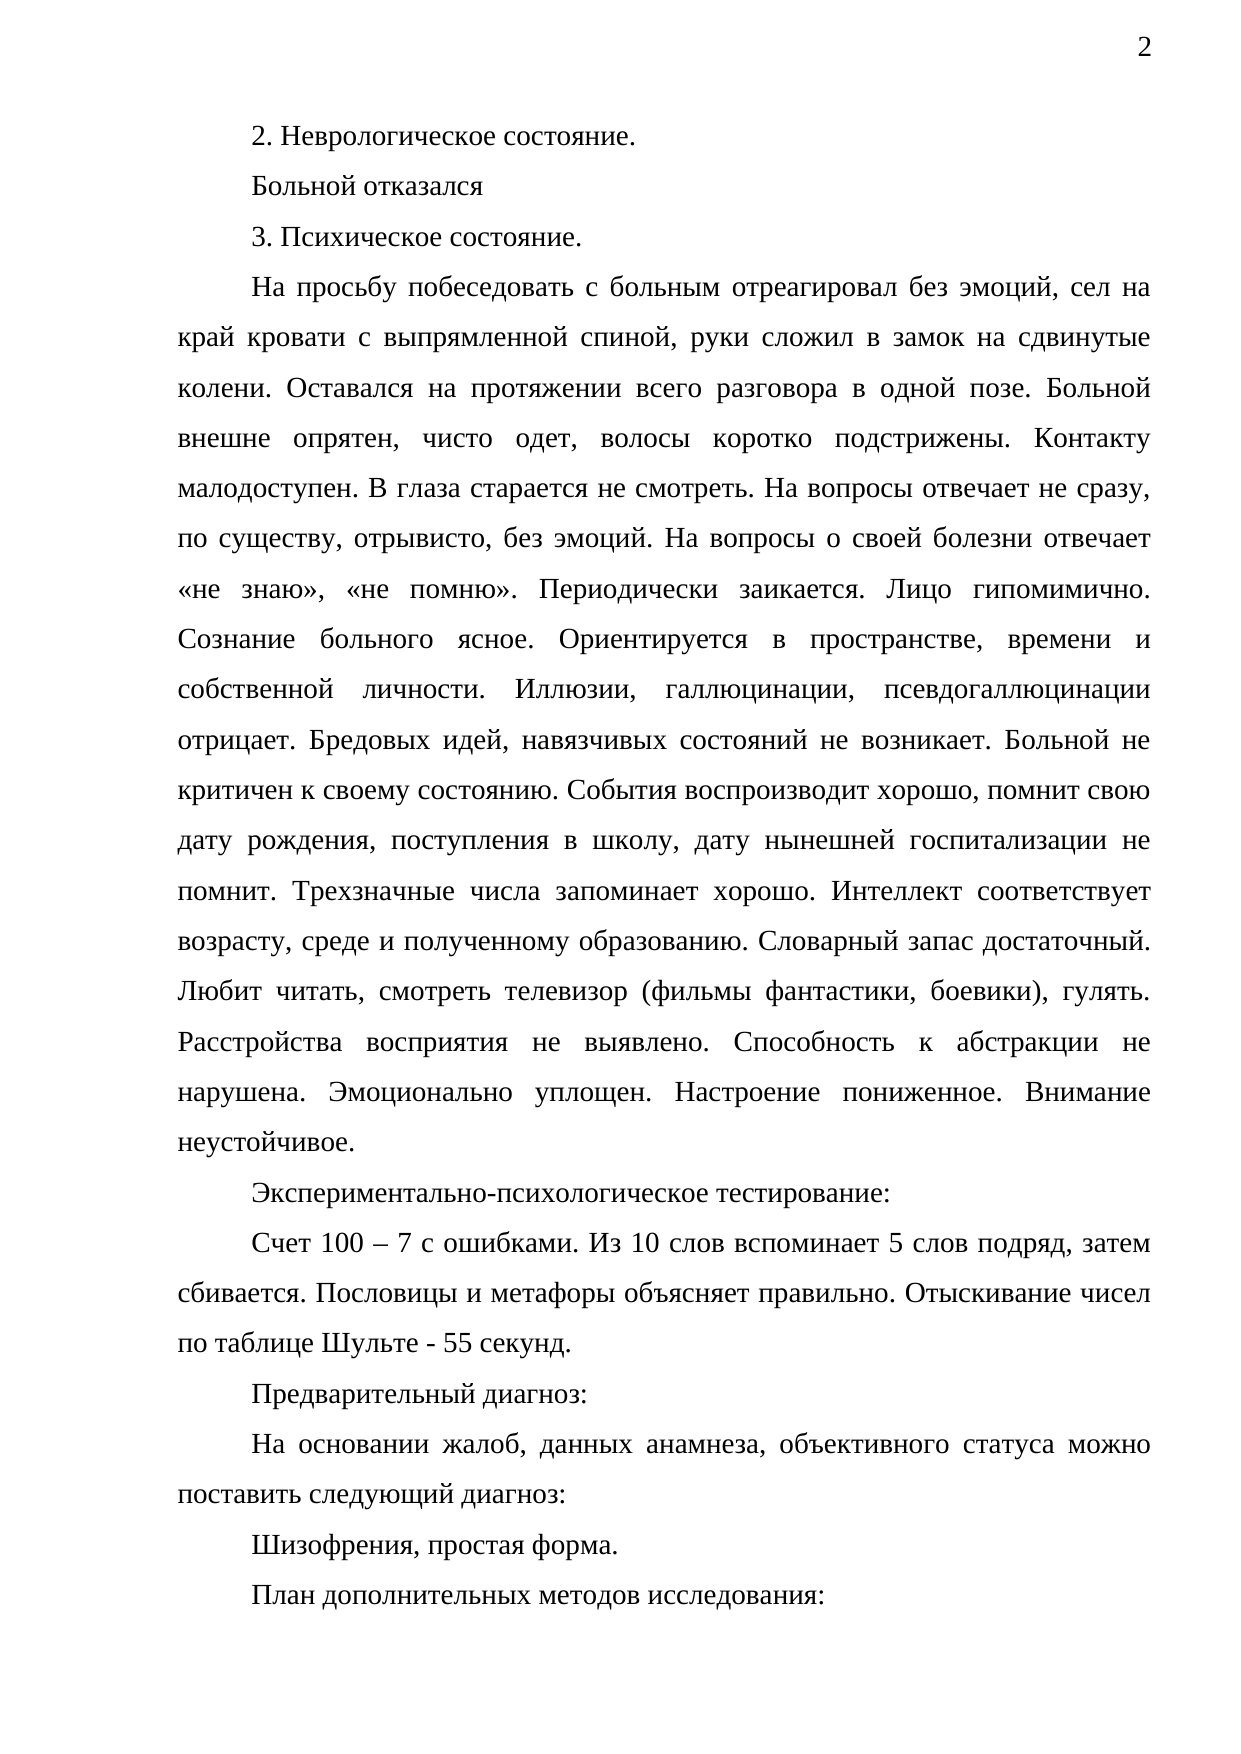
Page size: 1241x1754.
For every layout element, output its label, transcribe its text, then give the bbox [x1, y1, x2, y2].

text 2. Неврологическое состояние. [177, 118, 1152, 152]
text 3. Психическое состояние. [177, 219, 1152, 252]
text Больной отказался [177, 168, 1152, 202]
text На просьбу побеседовать с больным отреагировал без эмоций, сел на край кровати с выпрямленной спиной, руки сложил в замок на сдвинутые колени. Оставался на протяжении всего разговора в одной позе. Больной внешне опрятен, чисто одет, волосы коротко подстрижены. Контакту малодоступен. В глаза старается не смотреть. На вопросы отвечает не сразу, по существу, отрывисто, без эмоций. На вопросы о своей болезни отвечает «не знаю», «не помню». Периодически заикается. Лицо гипомимично. Сознание больного ясное. Ориентируется в пространстве, времени и собственной личности. Иллюзии, галлюцинации, псевдогаллюцинации отрицает. Бредовых идей, навязчивых состояний не возникает. Больной не критичен к своему состоянию. События воспроизводит хорошо, помнит свою дату рождения, поступления в школу, дату нынешней госпитализации не помнит. Трехзначные числа запоминает хорошо. Интеллект соответствует возрасту, среде и полученному образованию. Словарный запас достаточный. Любит читать, смотреть телевизор (фильмы фантастики, боевики), гулять. Расстройства восприятия не выявлено. Способность к абстракции не нарушена. Эмоционально уплощен. Настроение пониженное. Внимание неустойчивое. [177, 269, 1152, 1158]
text Экспериментально-психологическое тестирование: [177, 1175, 1152, 1208]
text Предварительный диагноз: [177, 1376, 1152, 1409]
text Счет 100 – 7 с ошибками. Из 10 слов вспоминает 5 слов подряд, затем сбивается. Пословицы и метафоры объясняет правильно. Отыскивание чисел по таблице Шульте - 55 секунд. [177, 1225, 1152, 1359]
text Шизофрения, простая форма. [177, 1527, 1152, 1560]
text План дополнительных методов исследования: [177, 1577, 1152, 1611]
text На основании жалоб, данных анамнеза, объективного статуса можно поставить следующий диагноз: [177, 1426, 1152, 1510]
